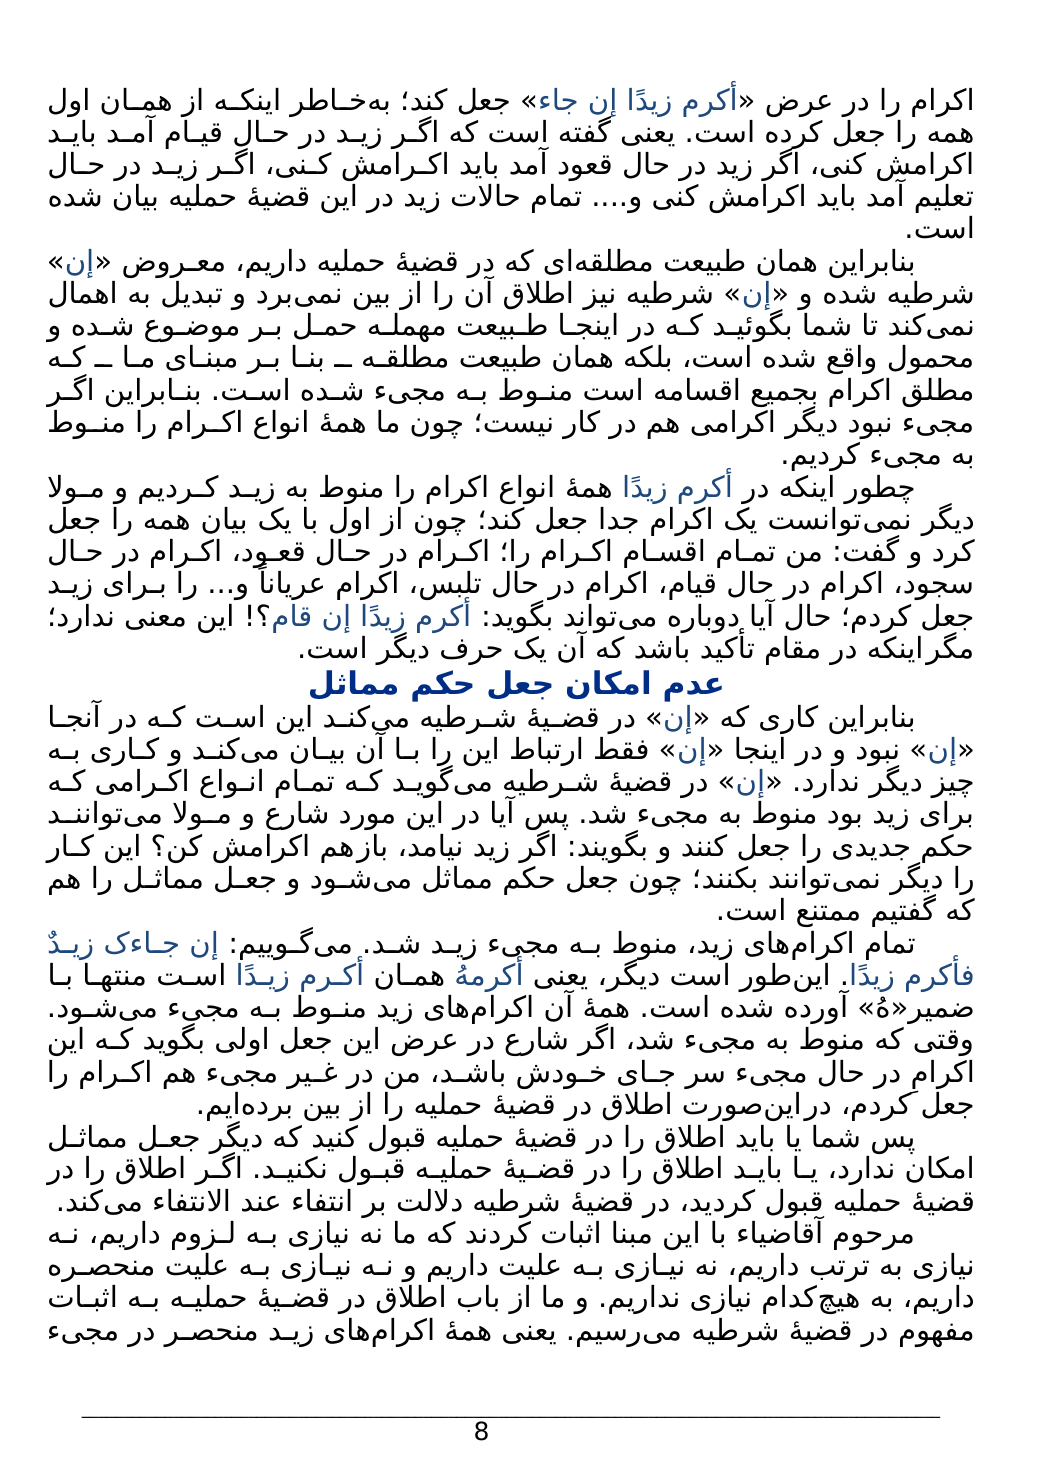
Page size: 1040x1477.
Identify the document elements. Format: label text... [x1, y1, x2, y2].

subtitle عدم امکان جعل حکم مماثل [47, 665, 975, 702]
text تمام اکرام‌های زید، منوط به مجیء زید شد. می‌گوییم: إن جاءک زیدٌ فأکرم زیدًا. این‌طور است دیگر، یعنی أکرمهُ همان أکرم زیدًا است منتها با ضمیر«هُ» آورده شده است. همۀ آن اکرام‌های زید منوط به مجیء می‌شود. وقتی که منوط به مجیء شد، اگر شارع در عرض این جعل اولی بگوید که این اکرامِ در حال مجیء سر جای خودش باشد، من در غیر مجیء هم اکرام را جعل کردم، در این‌صورت اطلاق در قضیۀ حملیه را از بین برده‌ایم. [47, 928, 975, 1121]
text چطور اینکه در أکرم زیدًا همۀ انواع اکرام را منوط به زید کردیم و مولا دیگر نمی‌توانست یک اکرام جدا جعل کند؛ چون از اول با یک بیان همه را جعل کرد و گفت: من تمام اقسام اکرام را؛ اکرام در حال قعود، اکرام در حال سجود، اکرام در حال قیام، اکرام در حال تلبس، اکرام عریاناً و... را برای زید جعل کردم؛ حال آیا دوباره می‌تواند بگوید: أکرم زیدًا إن قام؟! این معنی ندارد؛ مگر اینکه در مقام تأکید باشد که آن یک حرف دیگر است. [47, 472, 975, 665]
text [47, 1218, 975, 1347]
text پس شما یا باید اطلاق را در قضیۀ حملیه قبول کنید که دیگر جعل مماثل امکان ندارد، یا باید اطلاق را در قضیۀ حملیه قبول نکنید. اگر اطلاق را در قضیۀ حملیه قبول کردید، در قضیۀ شرطیه دلالت بر انتفاء عند الانتفاء می‌کند. [47, 1121, 975, 1218]
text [47, 84, 975, 246]
text بنابراین همان طبیعت مطلقه‌ای که در قضیۀ حملیه داریم، معروض «إن» شرطیه شده و «إن» شرطیه نیز اطلاق آن را از بین نمی‌برد و تبدیل به اهمال نمی‌کند تا شما بگوئید که در اینجا طبیعت مهمله حمل بر موضوع شده و محمول واقع شده است، بلکه همان طبیعت مطلقه ـ بنا بر مبنای ما ـ که مطلق اکرام بجمیع اقسامه است منوط به مجیء شده است. بنابراین اگر مجیء نبود دیگر اکرامی هم در کار نیست؛ چون ما همۀ انواع اکرام را منوط به مجیء کردیم. [47, 246, 975, 472]
text بنابراین کاری که «إن» در قضیۀ شرطیه می‌کند این است که در آنجا «إن» نبود و در اینجا «إن» فقط ارتباط این را با آن بیان می‌کند و کاری به چیز دیگر ندارد. «إن» در قضیۀ شرطیه می‌گوید که تمام انواع اکرامی که برای زید بود منوط به مجیء شد. پس آیا در این مورد شارع و مولا می‌توانند حکم جدیدی را جعل کنند و بگویند: اگر زید نیامد، باز هم اکرامش کن؟ این کار را دیگر نمی‌توانند بکنند؛ چون جعل حکم مماثل می‌شود و جعل مماثل را هم که گفتیم ممتنع است. [47, 702, 975, 928]
